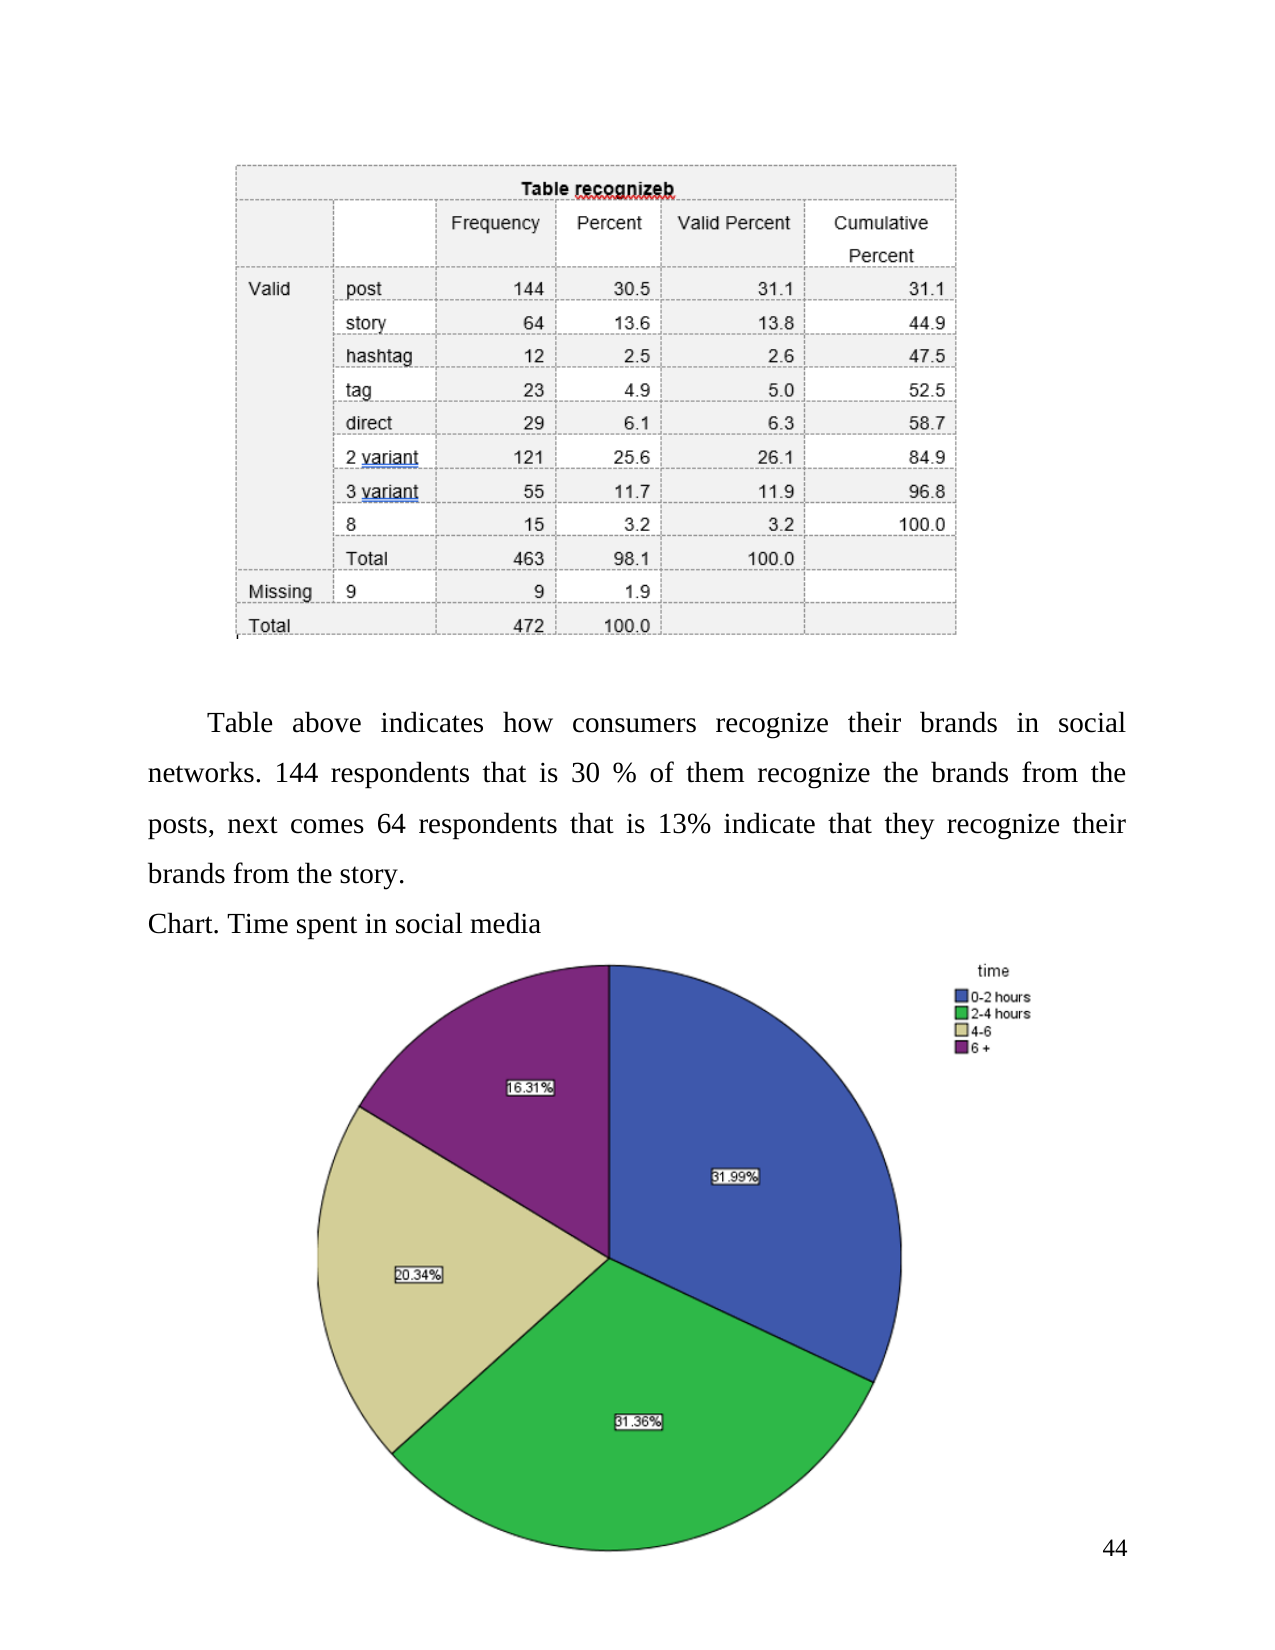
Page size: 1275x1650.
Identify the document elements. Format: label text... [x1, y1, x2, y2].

text Chart. Time spent in social media [148, 906, 1127, 940]
picture [214, 147, 975, 639]
picture [292, 957, 1044, 1554]
text Table above indicates how consumers recognize their brands in social networks. 144 respondents that is 30 % of them recognize the brands from the posts, next comes 64 respondents that is 13% indicate that they recognize their brands from the story. [148, 705, 1127, 890]
